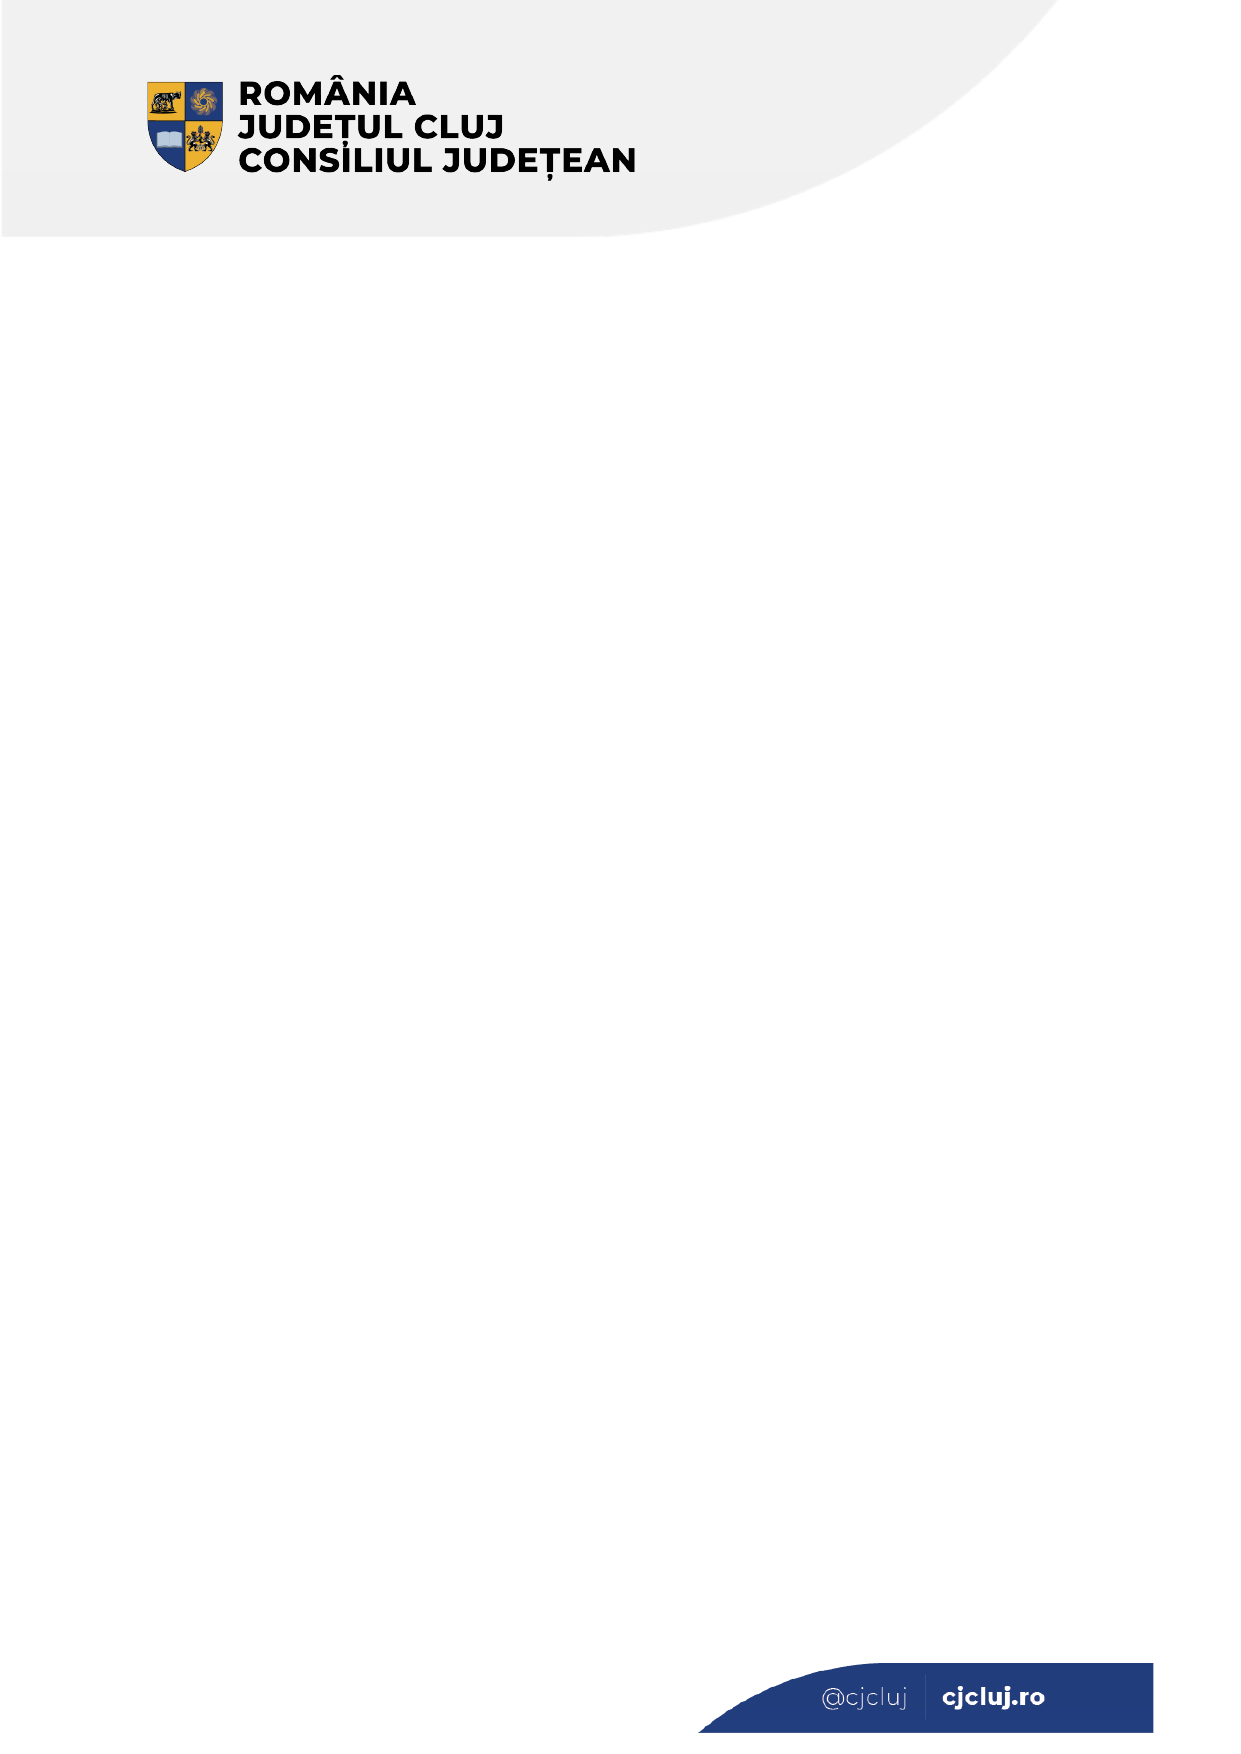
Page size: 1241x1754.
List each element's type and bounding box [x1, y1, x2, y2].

picture [697, 1663, 1154, 1733]
picture [147, 75, 635, 181]
